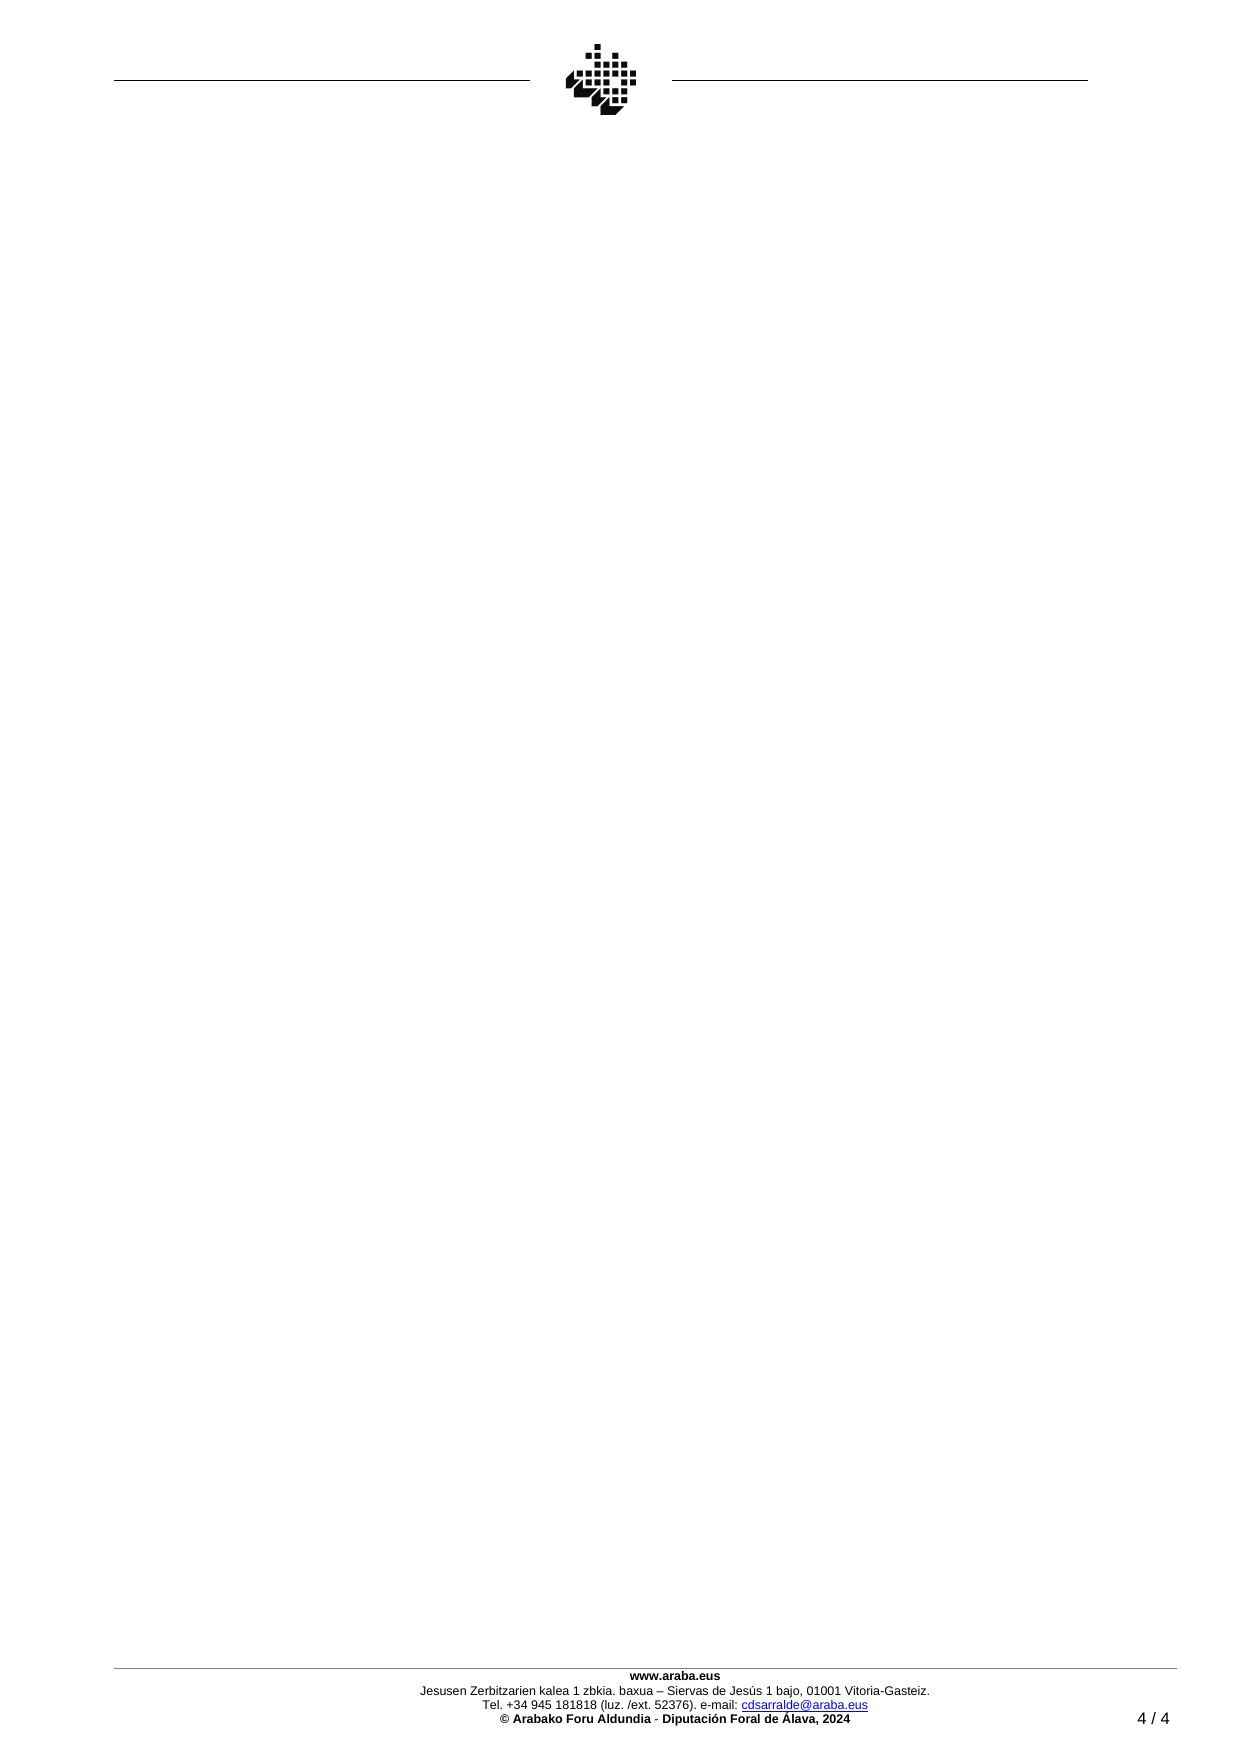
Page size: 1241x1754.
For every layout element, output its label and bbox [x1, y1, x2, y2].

picture [565, 44, 636, 115]
